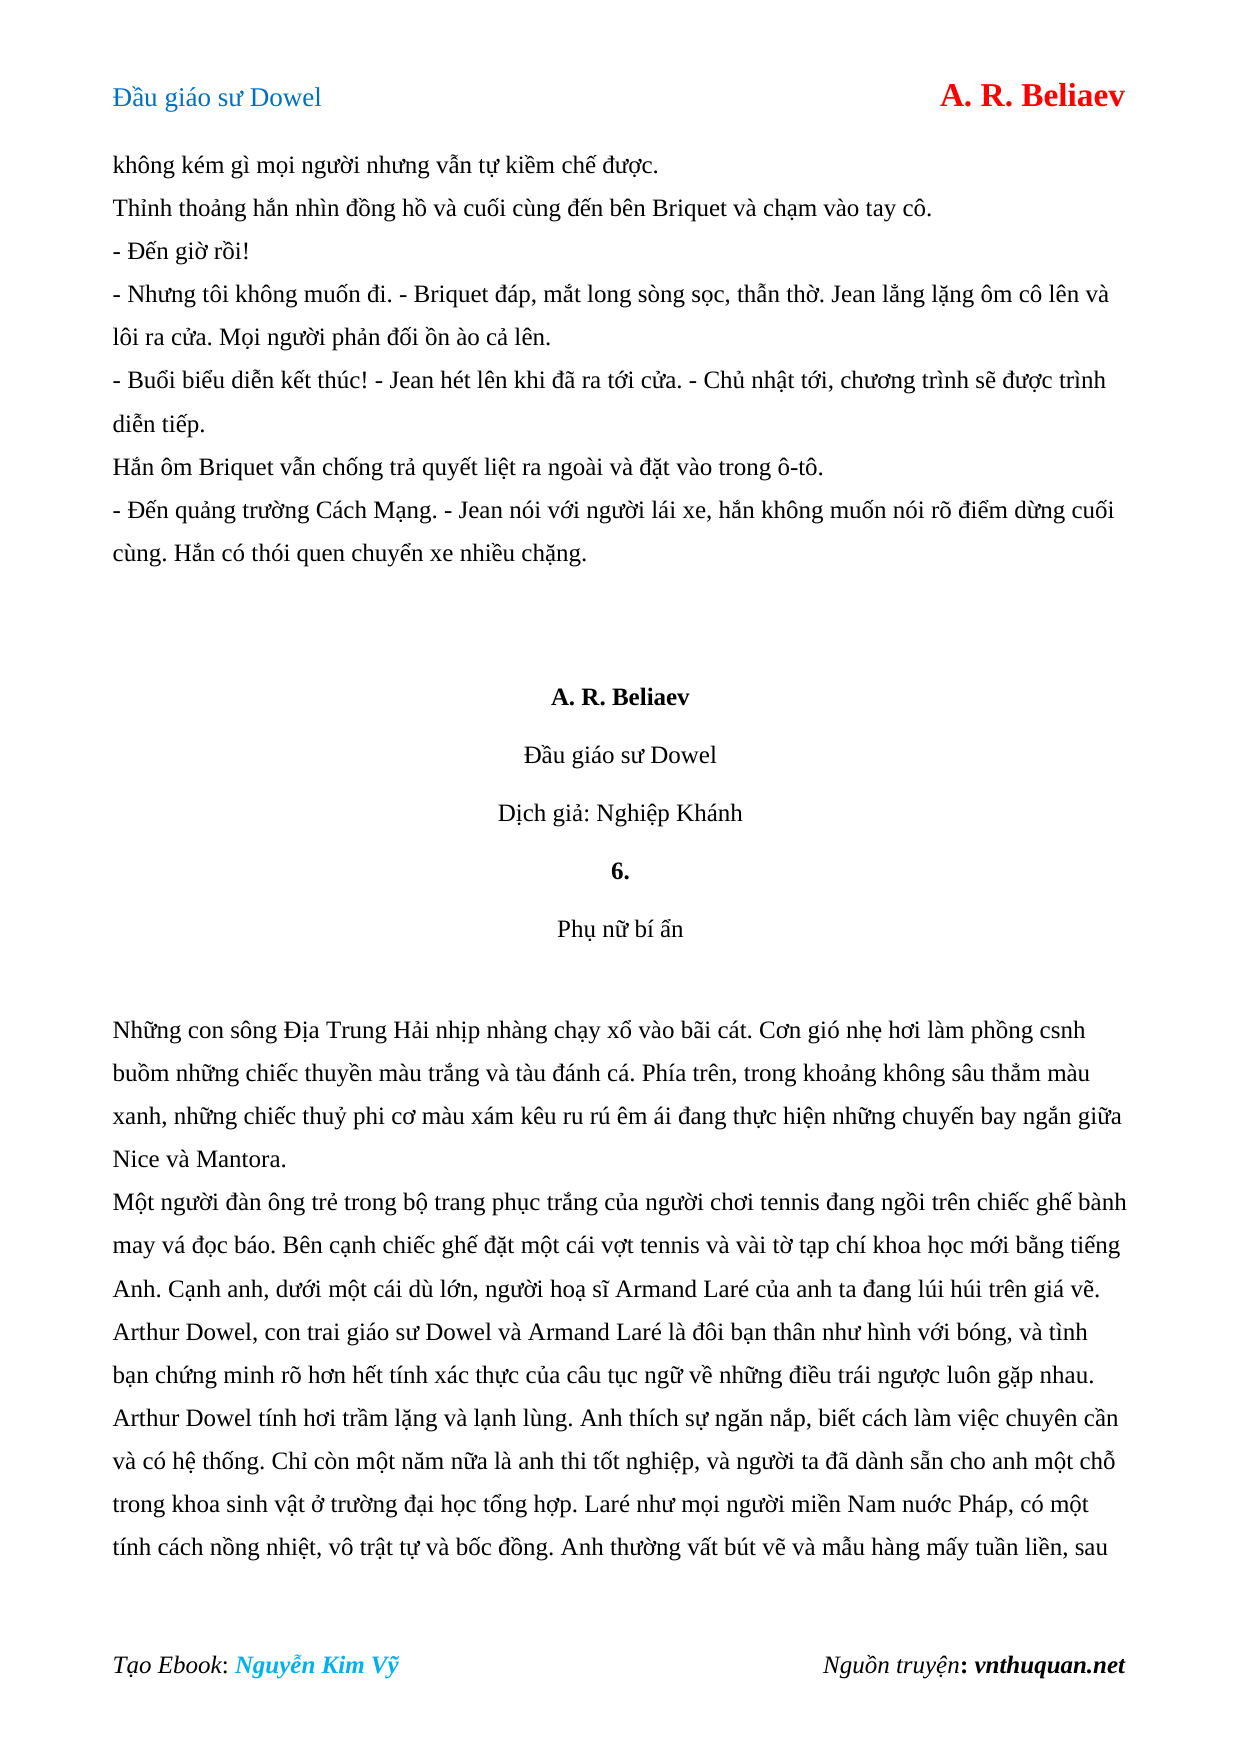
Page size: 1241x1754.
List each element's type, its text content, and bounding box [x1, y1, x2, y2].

text A. R. Beliaev [112, 682, 1128, 711]
text 6. [112, 856, 1128, 885]
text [112, 150, 1128, 610]
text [112, 972, 1128, 1561]
text Phụ nữ bí ẩn [112, 914, 1128, 943]
text Đầu giáo sư Dowel [112, 740, 1128, 769]
text Dịch giả: Nghiệp Khánh [112, 798, 1128, 827]
